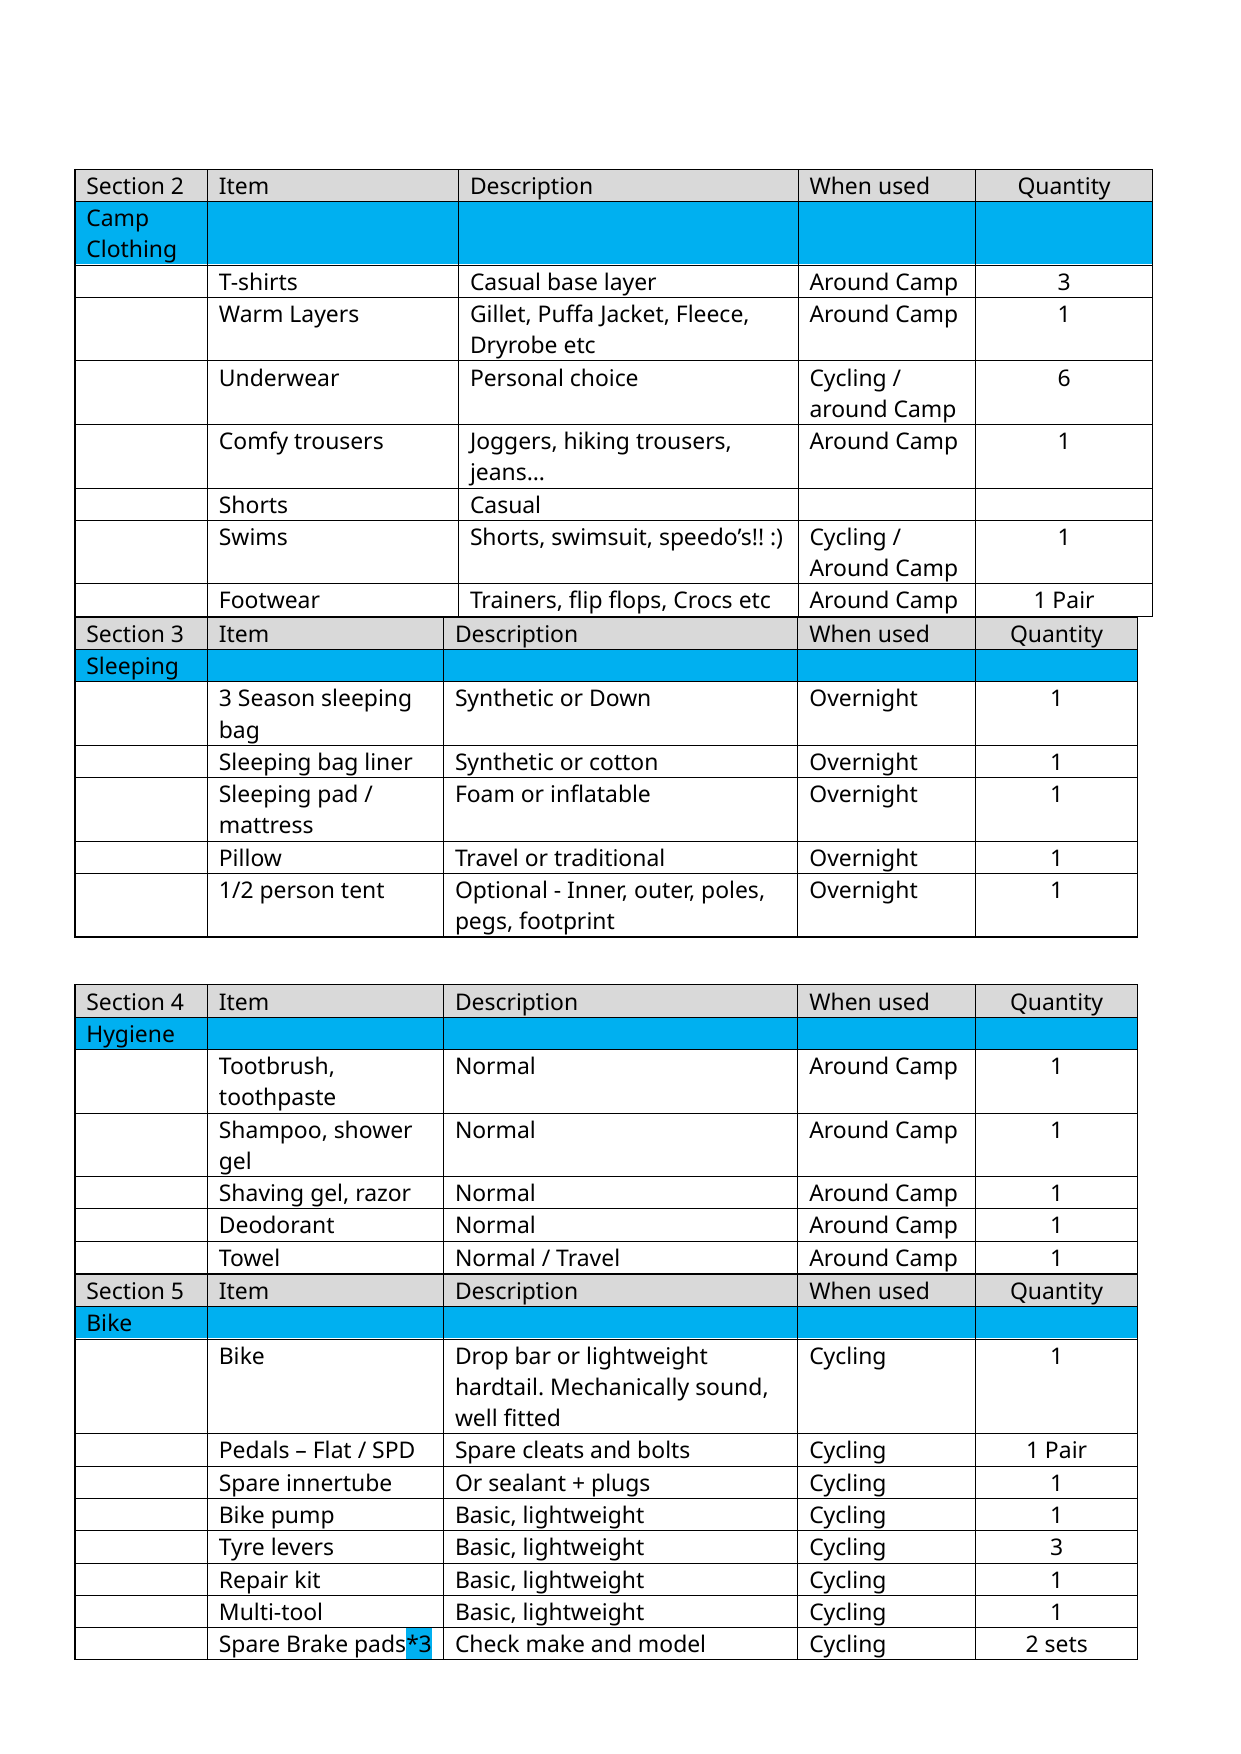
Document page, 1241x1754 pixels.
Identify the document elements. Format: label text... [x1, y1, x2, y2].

table_cell Around Camp [799, 298, 975, 360]
table_cell Towel [208, 1242, 443, 1273]
table_cell 2 sets [976, 1628, 1137, 1659]
table_cell Around Camp [798, 1114, 975, 1176]
table_cell 1 Pair [976, 584, 1152, 616]
table_cell Cycling / Around Camp [799, 521, 975, 583]
table_cell Normal [444, 1114, 797, 1176]
table_cell [76, 361, 207, 424]
table_cell Trainers, flip flops, Crocs etc [459, 584, 798, 616]
table_header Description [444, 618, 797, 649]
table_cell Pedals – Flat / SPD [208, 1434, 443, 1466]
table_cell [444, 650, 797, 681]
table_header Description [444, 985, 797, 1017]
table_cell Bike [76, 1307, 207, 1338]
table_cell Check make and model [444, 1628, 797, 1659]
table_cell Deodorant [208, 1209, 443, 1241]
table_cell Shaving gel, razor [208, 1177, 443, 1208]
table_cell Spare Brake pads*3 [208, 1628, 406, 1659]
table_cell [976, 1307, 1137, 1338]
table_cell [76, 1209, 207, 1241]
table_cell [76, 425, 207, 487]
table_cell Gillet, Puffa Jacket, Fleece, Dryrobe etc [459, 298, 798, 360]
table_header Section 5 [76, 1275, 207, 1306]
table_cell [976, 489, 1152, 520]
table_cell [799, 489, 975, 520]
table_cell T-shirts [208, 266, 458, 297]
table_cell 1 [976, 842, 1137, 873]
table_cell 1 [976, 425, 1152, 487]
table_cell Hygiene [76, 1018, 207, 1049]
table_cell 1 [976, 521, 1152, 583]
table_cell Or sealant + plugs [444, 1467, 797, 1498]
table_cell Cycling [798, 1564, 975, 1595]
table_header Quantity [976, 170, 1152, 201]
table_cell [76, 1177, 207, 1208]
table_header Description [459, 170, 798, 201]
table_header Description [444, 1275, 797, 1306]
table_cell [76, 1434, 207, 1466]
table_cell Around Camp [799, 584, 975, 616]
table_header Quantity [976, 618, 1137, 649]
table_header Item [208, 618, 443, 649]
table_cell Tyre levers [208, 1531, 443, 1562]
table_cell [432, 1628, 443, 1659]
table_cell Travel or traditional [444, 842, 797, 873]
table_cell [208, 1307, 443, 1338]
table_cell Cycling [798, 1531, 975, 1562]
table_cell 1 [976, 1340, 1137, 1433]
table_cell Cycling [798, 1596, 975, 1627]
table_cell Optional - Inner, outer, poles, pegs, footprint [444, 874, 797, 936]
table_cell Bike [208, 1340, 443, 1433]
table_header When used [799, 170, 975, 201]
table_header Item [208, 170, 458, 201]
table_cell 1 [976, 1177, 1137, 1208]
table_cell [76, 1242, 207, 1273]
table_cell [976, 650, 1137, 681]
table_cell 1 [976, 746, 1137, 777]
table_cell [76, 1499, 207, 1530]
table_cell Footwear [208, 584, 458, 616]
table_cell [76, 682, 207, 745]
table_cell [976, 202, 1152, 264]
table_cell Sleeping [76, 650, 207, 681]
table_cell Underwear [208, 361, 458, 424]
table_cell Spare cleats and bolts [444, 1434, 797, 1466]
table_cell [444, 1307, 797, 1338]
table_cell 1/2 person tent [208, 874, 443, 936]
table_cell [76, 874, 207, 936]
table_cell Normal [444, 1209, 797, 1241]
table_header Section 3 [76, 618, 207, 649]
table_cell 3 [976, 266, 1152, 297]
table_cell Personal choice [459, 361, 798, 424]
table_cell [208, 202, 458, 264]
table_cell 1 [976, 1050, 1137, 1112]
table_cell Swims [208, 521, 458, 583]
table_cell Pillow [208, 842, 443, 873]
table_cell Overnight [798, 874, 975, 936]
table_cell Cycling [798, 1628, 975, 1659]
table_cell [76, 298, 207, 360]
table_cell 6 [976, 361, 1152, 424]
table_cell [76, 1531, 207, 1562]
table_cell Cycling [798, 1434, 975, 1466]
table_cell [76, 521, 207, 583]
table_cell [799, 202, 975, 264]
table_cell Multi-tool [208, 1596, 443, 1627]
table_header Section 2 [76, 170, 207, 201]
table_cell 1 [976, 1467, 1137, 1498]
table_cell Repair kit [208, 1564, 443, 1595]
table_header When used [798, 1275, 975, 1306]
table_cell Camp Clothing [76, 202, 207, 264]
table_cell [208, 1018, 443, 1049]
table_cell [976, 1018, 1137, 1049]
table_cell Cycling [798, 1499, 975, 1530]
table_cell Cycling / around Camp [799, 361, 975, 424]
table_cell [444, 1018, 797, 1049]
table_cell 1 Pair [976, 1434, 1137, 1466]
table_cell Shorts, swimsuit, speedo’s!! :) [459, 521, 798, 583]
table_cell Around Camp [798, 1177, 975, 1208]
table_cell [208, 650, 443, 681]
table_cell Warm Layers [208, 298, 458, 360]
table_cell 1 [976, 1209, 1137, 1241]
table_header When used [798, 618, 975, 649]
table_cell [76, 1596, 207, 1627]
table_header When used [798, 985, 975, 1017]
table_cell Shampoo, shower gel [208, 1114, 443, 1176]
table_cell [798, 1018, 975, 1049]
table_header Section 4 [76, 985, 207, 1017]
table_cell Bike pump [208, 1499, 443, 1530]
table_cell [798, 1307, 975, 1338]
table_cell Basic, lightweight [444, 1564, 797, 1595]
table_cell Overnight [798, 842, 975, 873]
table_header Quantity [976, 985, 1137, 1017]
table_cell [459, 202, 798, 264]
table_cell 1 [976, 298, 1152, 360]
table_cell Tootbrush, toothpaste [208, 1050, 443, 1112]
table_cell [76, 1467, 207, 1498]
table_cell Cycling [798, 1340, 975, 1433]
table_cell [76, 778, 207, 841]
table_cell Joggers, hiking trousers, jeans… [459, 425, 798, 487]
table_cell Cycling [798, 1467, 975, 1498]
table_cell Foam or inflatable [444, 778, 797, 841]
table_cell Synthetic or cotton [444, 746, 797, 777]
table_cell [76, 266, 207, 297]
table_cell Casual [459, 489, 798, 520]
table_cell Normal [444, 1050, 797, 1112]
table_cell 1 [976, 778, 1137, 841]
table_cell Synthetic or Down [444, 682, 797, 745]
table_cell [76, 489, 207, 520]
table_cell Basic, lightweight [444, 1531, 797, 1562]
table_header Item [208, 1275, 443, 1306]
table_cell [76, 746, 207, 777]
table_cell Sleeping bag liner [208, 746, 443, 777]
table_cell Around Camp [798, 1242, 975, 1273]
table_cell 3 Season sleeping bag [208, 682, 443, 745]
table_cell Basic, lightweight [444, 1499, 797, 1530]
table_cell [76, 1114, 207, 1176]
table_cell Overnight [798, 682, 975, 745]
table_cell Normal / Travel [444, 1242, 797, 1273]
table_cell 1 [976, 1114, 1137, 1176]
table_cell Around Camp [799, 266, 975, 297]
table_cell Comfy trousers [208, 425, 458, 487]
table_cell 1 [976, 1242, 1137, 1273]
table_cell [798, 650, 975, 681]
table_cell 1 [976, 874, 1137, 936]
table_cell Around Camp [798, 1050, 975, 1112]
table_cell Casual base layer [459, 266, 798, 297]
table_cell 1 [976, 1499, 1137, 1530]
table_header Quantity [976, 1275, 1137, 1306]
table_cell Around Camp [799, 425, 975, 487]
table_cell Overnight [798, 778, 975, 841]
table_cell [76, 1628, 207, 1659]
table_header Item [208, 985, 443, 1017]
table_cell 1 [976, 1564, 1137, 1595]
table_cell Normal [444, 1177, 797, 1208]
table_cell Basic, lightweight [444, 1596, 797, 1627]
table_cell 3 [976, 1531, 1137, 1562]
table_cell Sleeping pad / mattress [208, 778, 443, 841]
table_cell Around Camp [798, 1209, 975, 1241]
table_cell [76, 1340, 207, 1433]
table_cell [76, 842, 207, 873]
table_cell Overnight [798, 746, 975, 777]
table_cell Drop bar or lightweight hardtail. Mechanically sound, well fitted [444, 1340, 797, 1433]
table_cell [76, 1564, 207, 1595]
table_cell Spare innertube [208, 1467, 443, 1498]
table_cell Shorts [208, 489, 458, 520]
table_cell [76, 584, 207, 616]
table_cell 1 [976, 682, 1137, 745]
table_cell [76, 1050, 207, 1112]
table_cell 1 [976, 1596, 1137, 1627]
